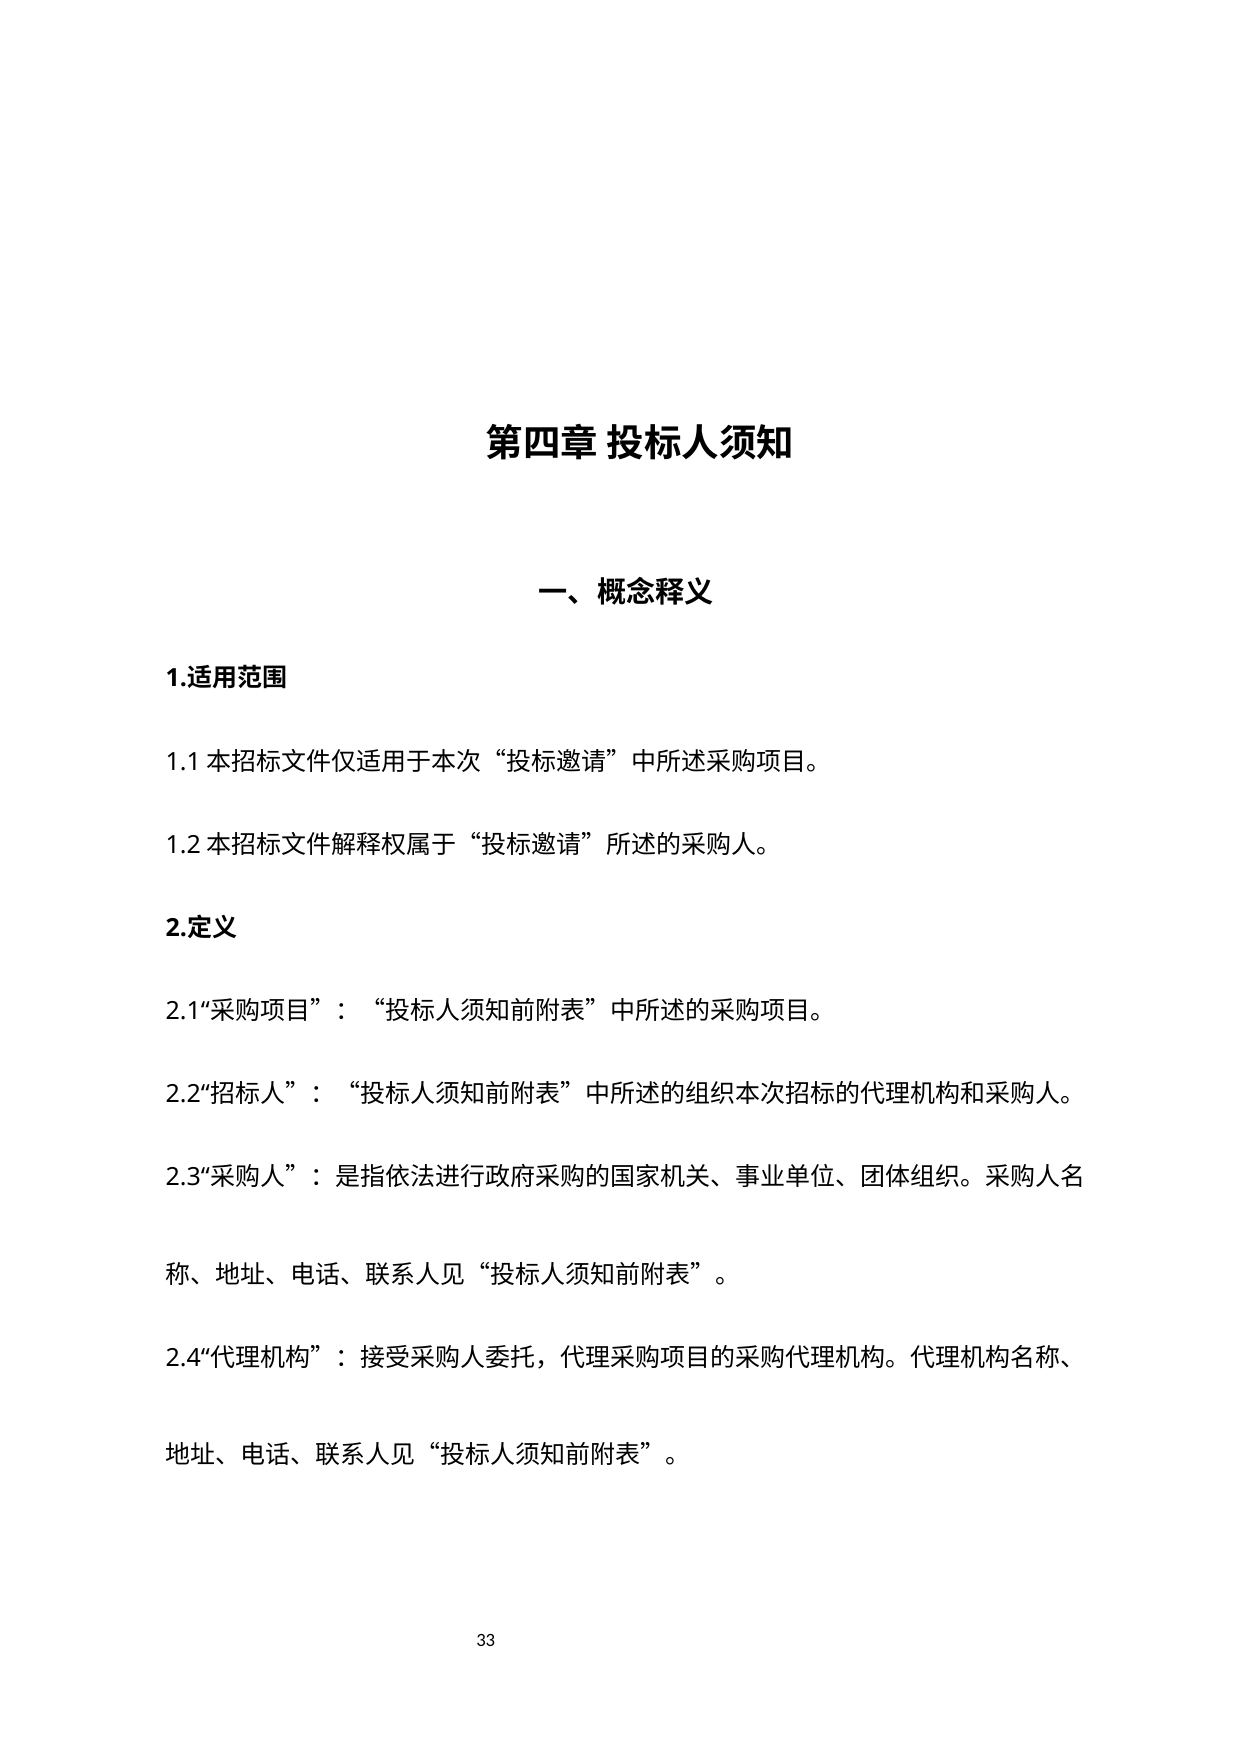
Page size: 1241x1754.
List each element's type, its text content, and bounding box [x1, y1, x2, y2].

text 第四章 投标人须知 [165, 408, 1087, 473]
text 1.适用范围 [165, 643, 1087, 708]
text 2.3“采购人”：是指依法进行政府采购的国家机关、事业单位、团体组织。采购人名称、地址、电话、联系人见“投标人须知前附表”。 [165, 1142, 1087, 1305]
text 2.定义 [165, 893, 1087, 958]
text 一、概念释义 [165, 557, 1087, 622]
text 2.1“采购项目”：“投标人须知前附表”中所述的采购项目。 [165, 976, 1087, 1041]
text 1.1本招标文件仅适用于本次“投标邀请”中所述采购项目。 [165, 727, 1087, 792]
text 2.2“招标人”：“投标人须知前附表”中所述的组织本次招标的代理机构和采购人。 [165, 1059, 1087, 1124]
text 2.4“代理机构”：接受采购人委托，代理采购项目的采购代理机构。代理机构名称、地址、电话、联系人见“投标人须知前附表”。 [165, 1323, 1087, 1485]
text 1.2本招标文件解释权属于“投标邀请”所述的采购人。 [165, 810, 1087, 875]
